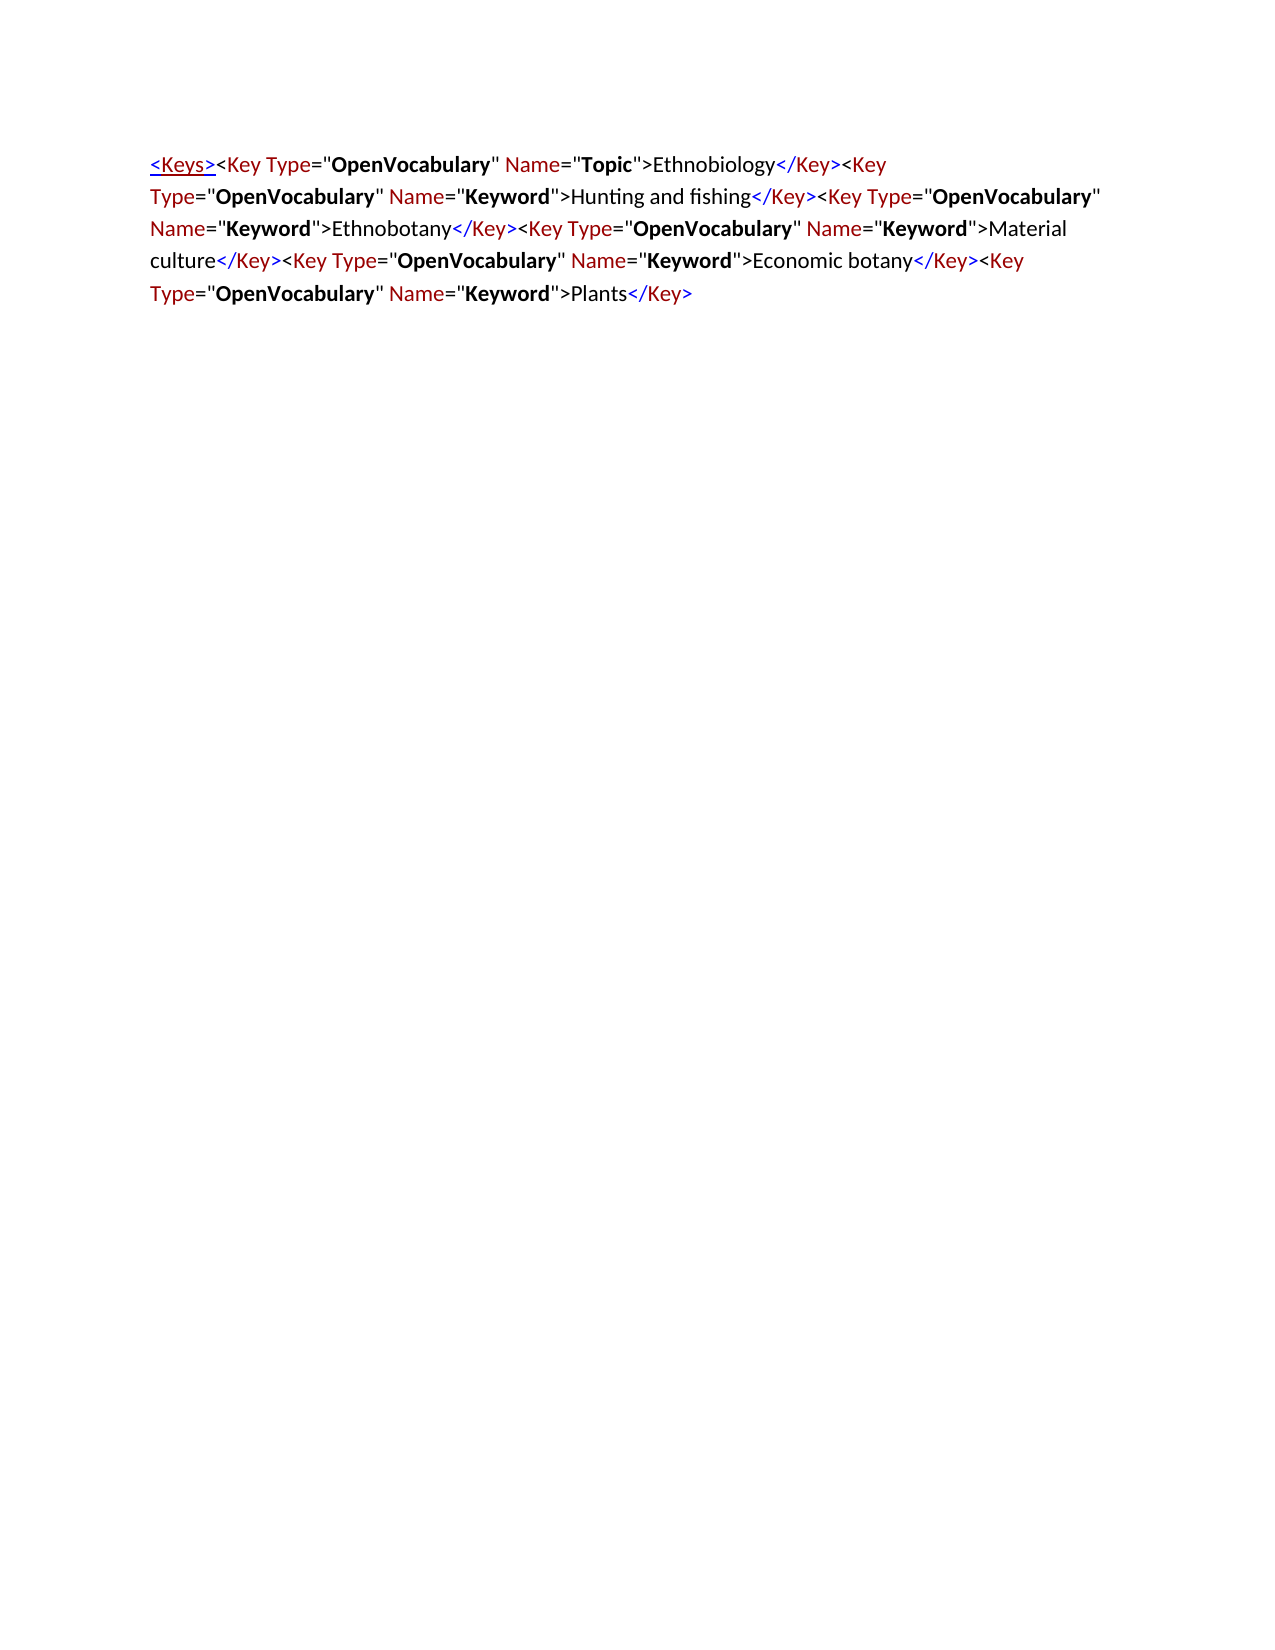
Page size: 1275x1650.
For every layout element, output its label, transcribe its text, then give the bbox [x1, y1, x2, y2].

text <Keys><Key Type="OpenVocabulary" Name="Topic">Ethnobiology</Key><Key Type="OpenVocabulary" Name="Keyword">Hunting and fishing</Key><Key Type="OpenVocabulary" Name="Keyword">Ethnobotany</Key><Key Type="OpenVocabulary" Name="Keyword">Material culture</Key><Key Type="OpenVocabulary" Name="Keyword">Economic botany</Key><Key Type="OpenVocabulary" Name="Keyword">Plants</Key> [150, 150, 1125, 307]
